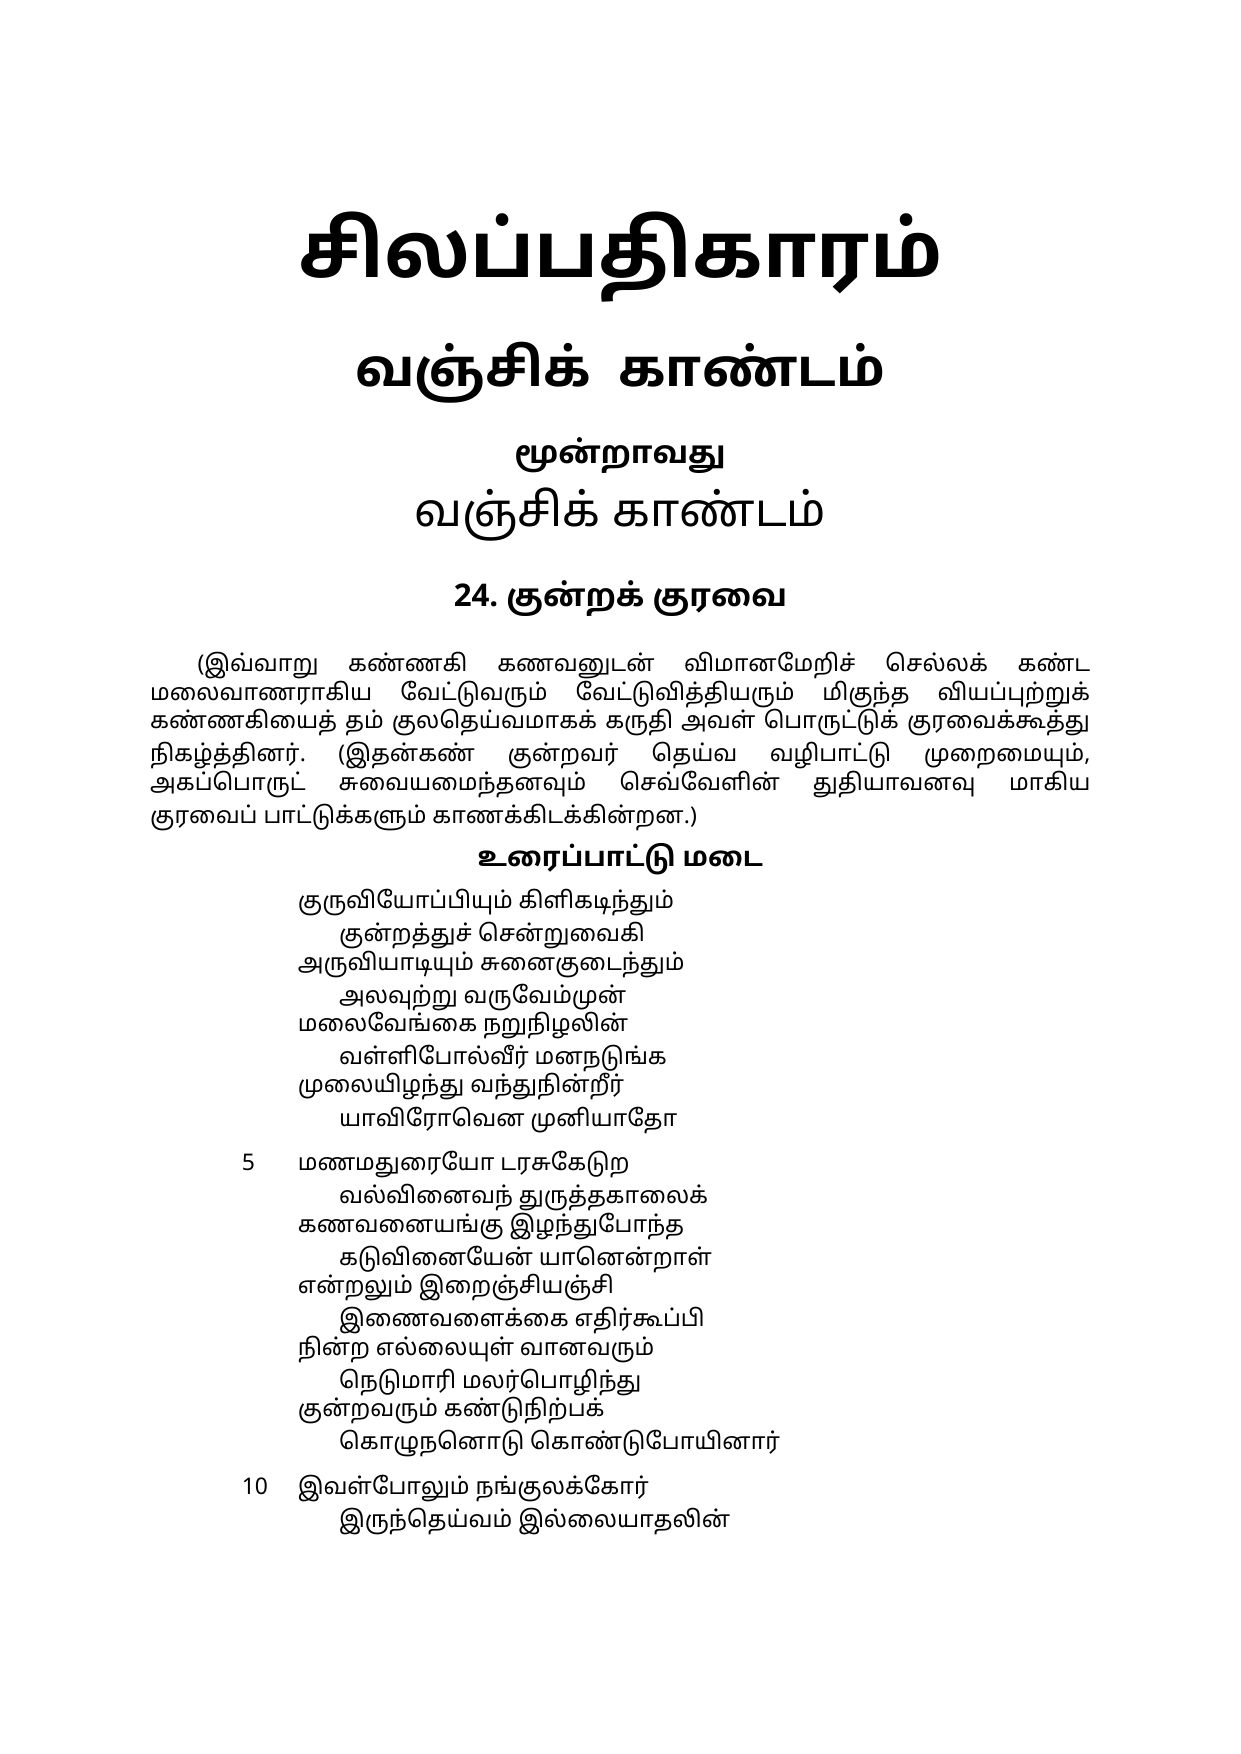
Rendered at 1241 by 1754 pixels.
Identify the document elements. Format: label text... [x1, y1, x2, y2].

text 10 இவள்போலும் நங்குலக்கோர் இருந்தெய்வம் இல்லையாதலின் [242, 1470, 1090, 1536]
text வஞ்சிக் காண்டம் [150, 341, 1090, 405]
text 5 மணமதுரையோ டரசுகேடுற வல்வினைவந் துருத்தகாலைக் கணவனையங்கு இழந்துபோந்த கடுவினையேன் யானென்றாள் என்றலும் இறைஞ்சியஞ்சி இணைவளைக்கை எதிர்கூப்பி நின்ற எல்லையுள் வானவரும் நெடுமாரி மலர்பொழிந்து குன்றவரும் கண்டுநிற்பக் கொழுநனொடு கொண்டுபோயினார் [242, 1146, 1090, 1458]
text 24. குன்றக் குரவை [150, 573, 1090, 618]
text (இவ்வாறு கண்ணகி கணவனுடன் விமானமேறிச் செல்லக் கண்ட மலைவாணராகிய வேட்டுவரும் வேட்டுவித்தியரும் மிகுந்த வியப்புற்றுக் கண்ணகியைத் தம் குலதெய்வமாகக் கருதி அவள் பொருட்டுக் குரவைக்கூத்து நிகழ்த்தினர். (இதன்கண் குன்றவர் தெய்வ வழிபாட்டு முறைமையும், அகப்பொருட் சுவையமைந்தனவும் செவ்வேளின் துதியாவனவு மாகிய குரவைப் பாட்டுக்களும் காணக்கிடக்கின்றன.) [150, 647, 1090, 832]
text குருவியோப்பியும் கிளிகடிந்தும் குன்றத்துச் சென்றுவைகி அருவியாடியும் சுனைகுடைந்தும் அலவுற்று வருவேம்முன் மலைவேங்கை நறுநிழலின் வள்ளிபோல்வீர் மனநடுங்க முலையிழந்து வந்துநின்றீர் யாவிரோவென முனியாதோ [242, 889, 1090, 1134]
text சிலப்பதிகாரம் [150, 210, 1090, 306]
text வஞ்சிக் காண்டம் [150, 486, 1090, 543]
text உரைப்பாட்டு மடை [150, 843, 1090, 877]
text மூன்றாவது [150, 436, 1090, 474]
